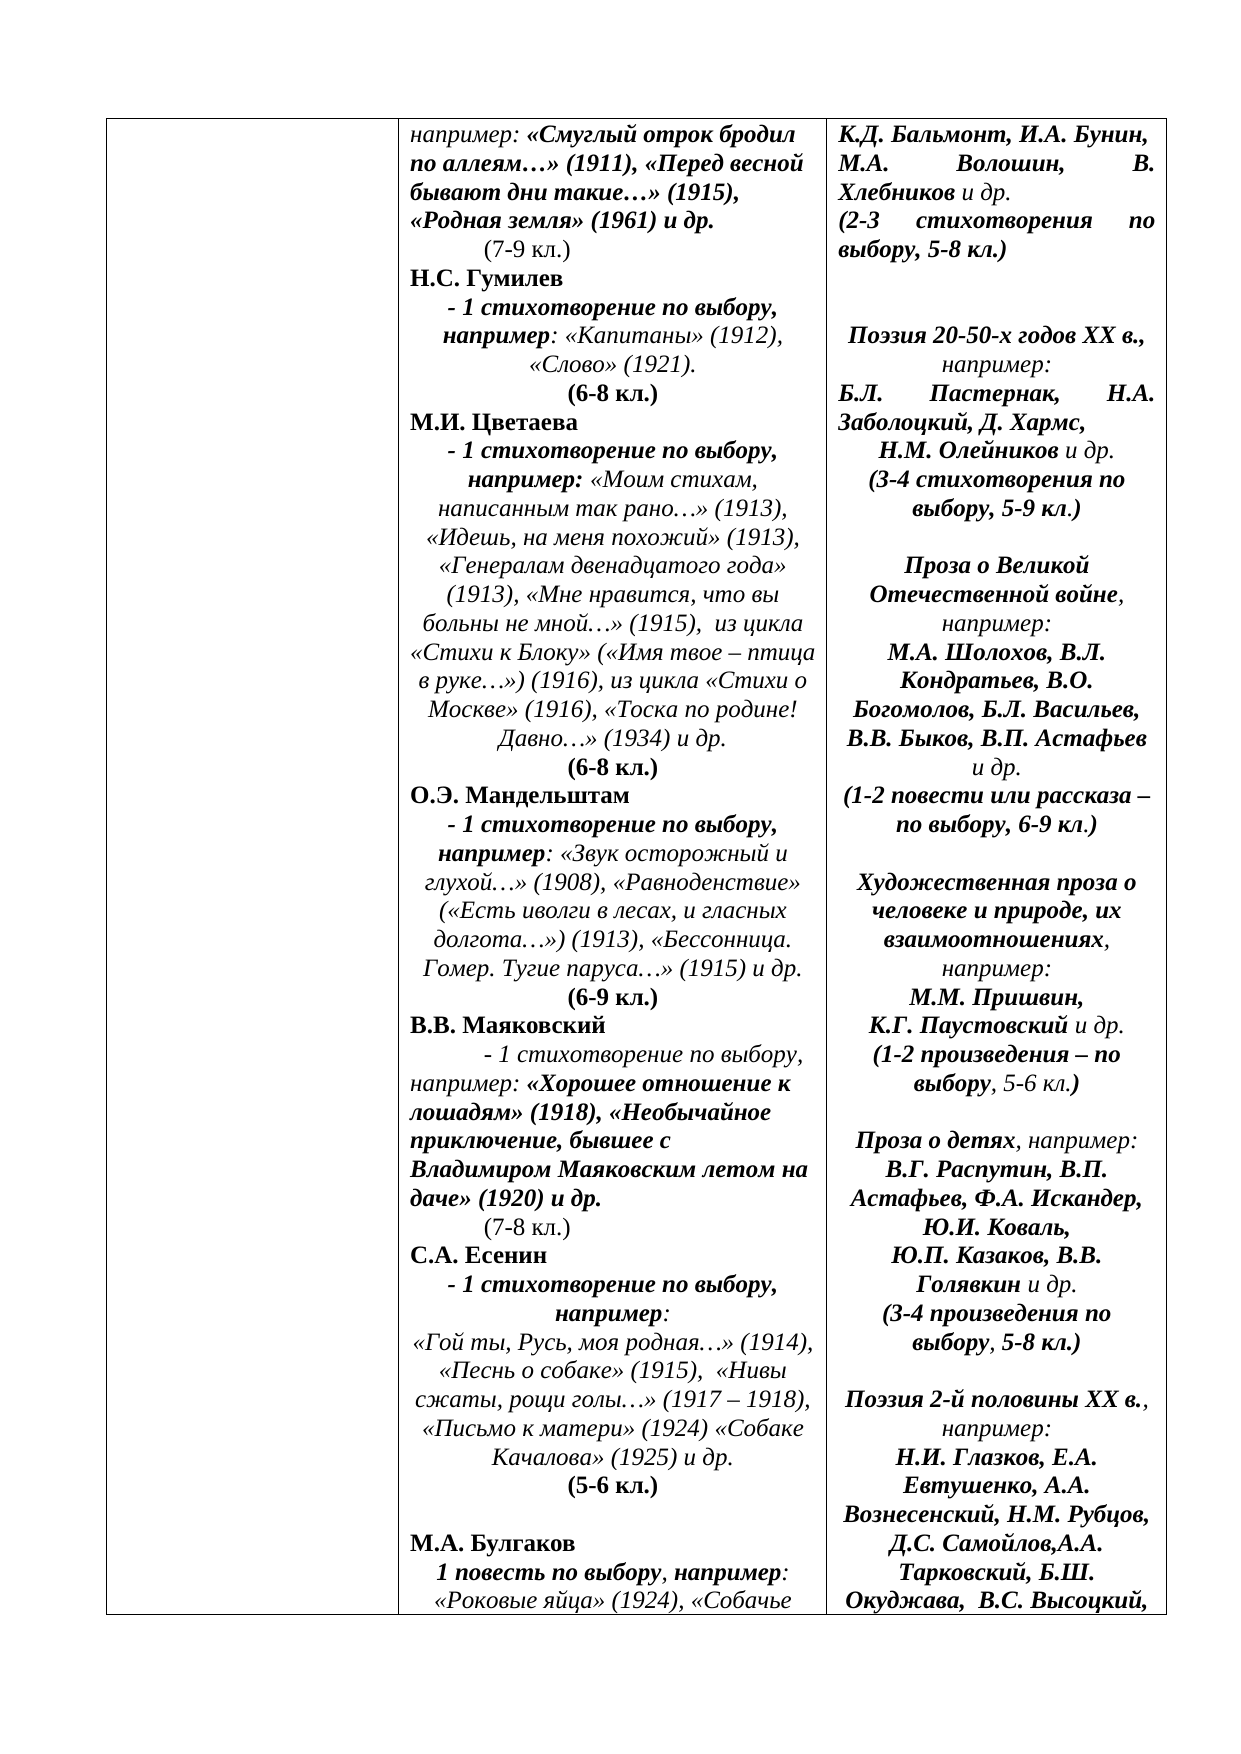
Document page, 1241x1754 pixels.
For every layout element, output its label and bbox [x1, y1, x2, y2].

table_cell [107, 119, 398, 1614]
table_cell [827, 119, 1166, 1614]
table_cell [399, 119, 826, 1614]
